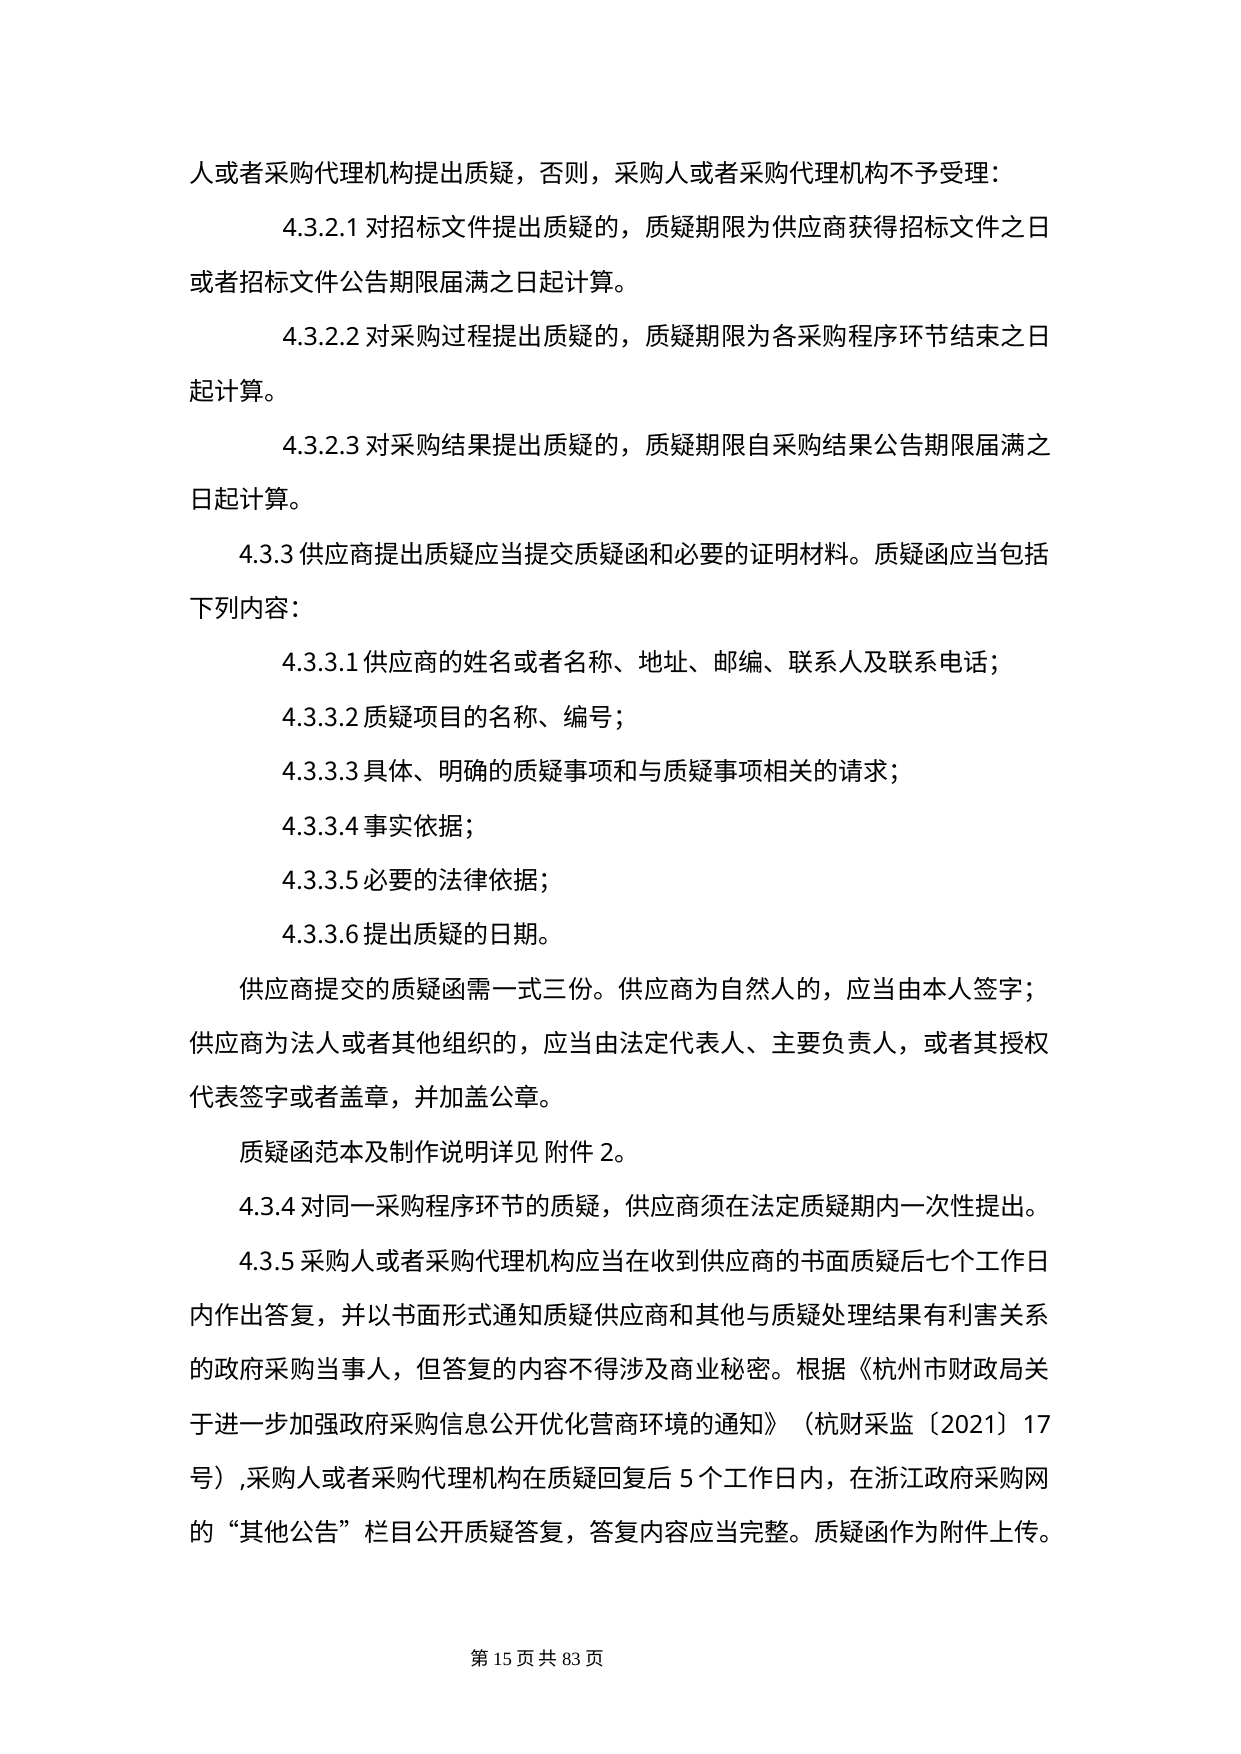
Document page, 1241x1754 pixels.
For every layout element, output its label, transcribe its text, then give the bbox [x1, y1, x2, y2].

text 4.3.2.3对采购结果提出质疑的，质疑期限自采购结果公告期限届满之日起计算。 [189, 425, 1051, 516]
text 供应商提交的质疑函需一式三份。供应商为自然人的，应当由本人签字；供应商为法人或者其他组织的，应当由法定代表人、主要负责人，或者其授权代表签字或者盖章，并加盖公章。 [189, 969, 1051, 1114]
text 4.3.3.2质疑项目的名称、编号； [189, 697, 1051, 733]
text 4.3.3.5必要的法律依据； [189, 860, 1051, 897]
text 4.3.3供应商提出质疑应当提交质疑函和必要的证明材料。质疑函应当包括下列内容： [189, 534, 1051, 625]
text 4.3.4对同一采购程序环节的质疑，供应商须在法定质疑期内一次性提出。 [189, 1187, 1051, 1223]
text 4.3.3.6提出质疑的日期。 [189, 915, 1051, 951]
text 4.3.3.3具体、明确的质疑事项和与质疑事项相关的请求； [189, 752, 1051, 788]
text 4.3.2.1对招标文件提出质疑的，质疑期限为供应商获得招标文件之日或者招标文件公告期限届满之日起计算。 [189, 208, 1051, 298]
text 4.3.3.1供应商的姓名或者名称、地址、邮编、联系人及联系电话； [189, 643, 1051, 679]
text 4.3.2.2对采购过程提出质疑的，质疑期限为各采购程序环节结束之日起计算。 [189, 317, 1051, 407]
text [189, 153, 1051, 190]
text 4.3.5采购人或者采购代理机构应当在收到供应商的书面质疑后七个工作日内作出答复，并以书面形式通知质疑供应商和其他与质疑处理结果有利害关系的政府采购当事人，但答复的内容不得涉及商业秘密。根据《杭州市财政局关于进一步加强政府采购信息公开优化营商环境的通知》（杭财采监〔2021〕17号）,采购人或者采购代理机构在质疑回复后5个工作日内，在浙江政府采购网的“其他公告”栏目公开质疑答复，答复内容应当完整。质疑函作为附件上传。 [189, 1241, 1051, 1549]
text 4.3.3.4事实依据； [189, 806, 1051, 842]
text 质疑函范本及制作说明详见 附件2。 [189, 1132, 1051, 1168]
